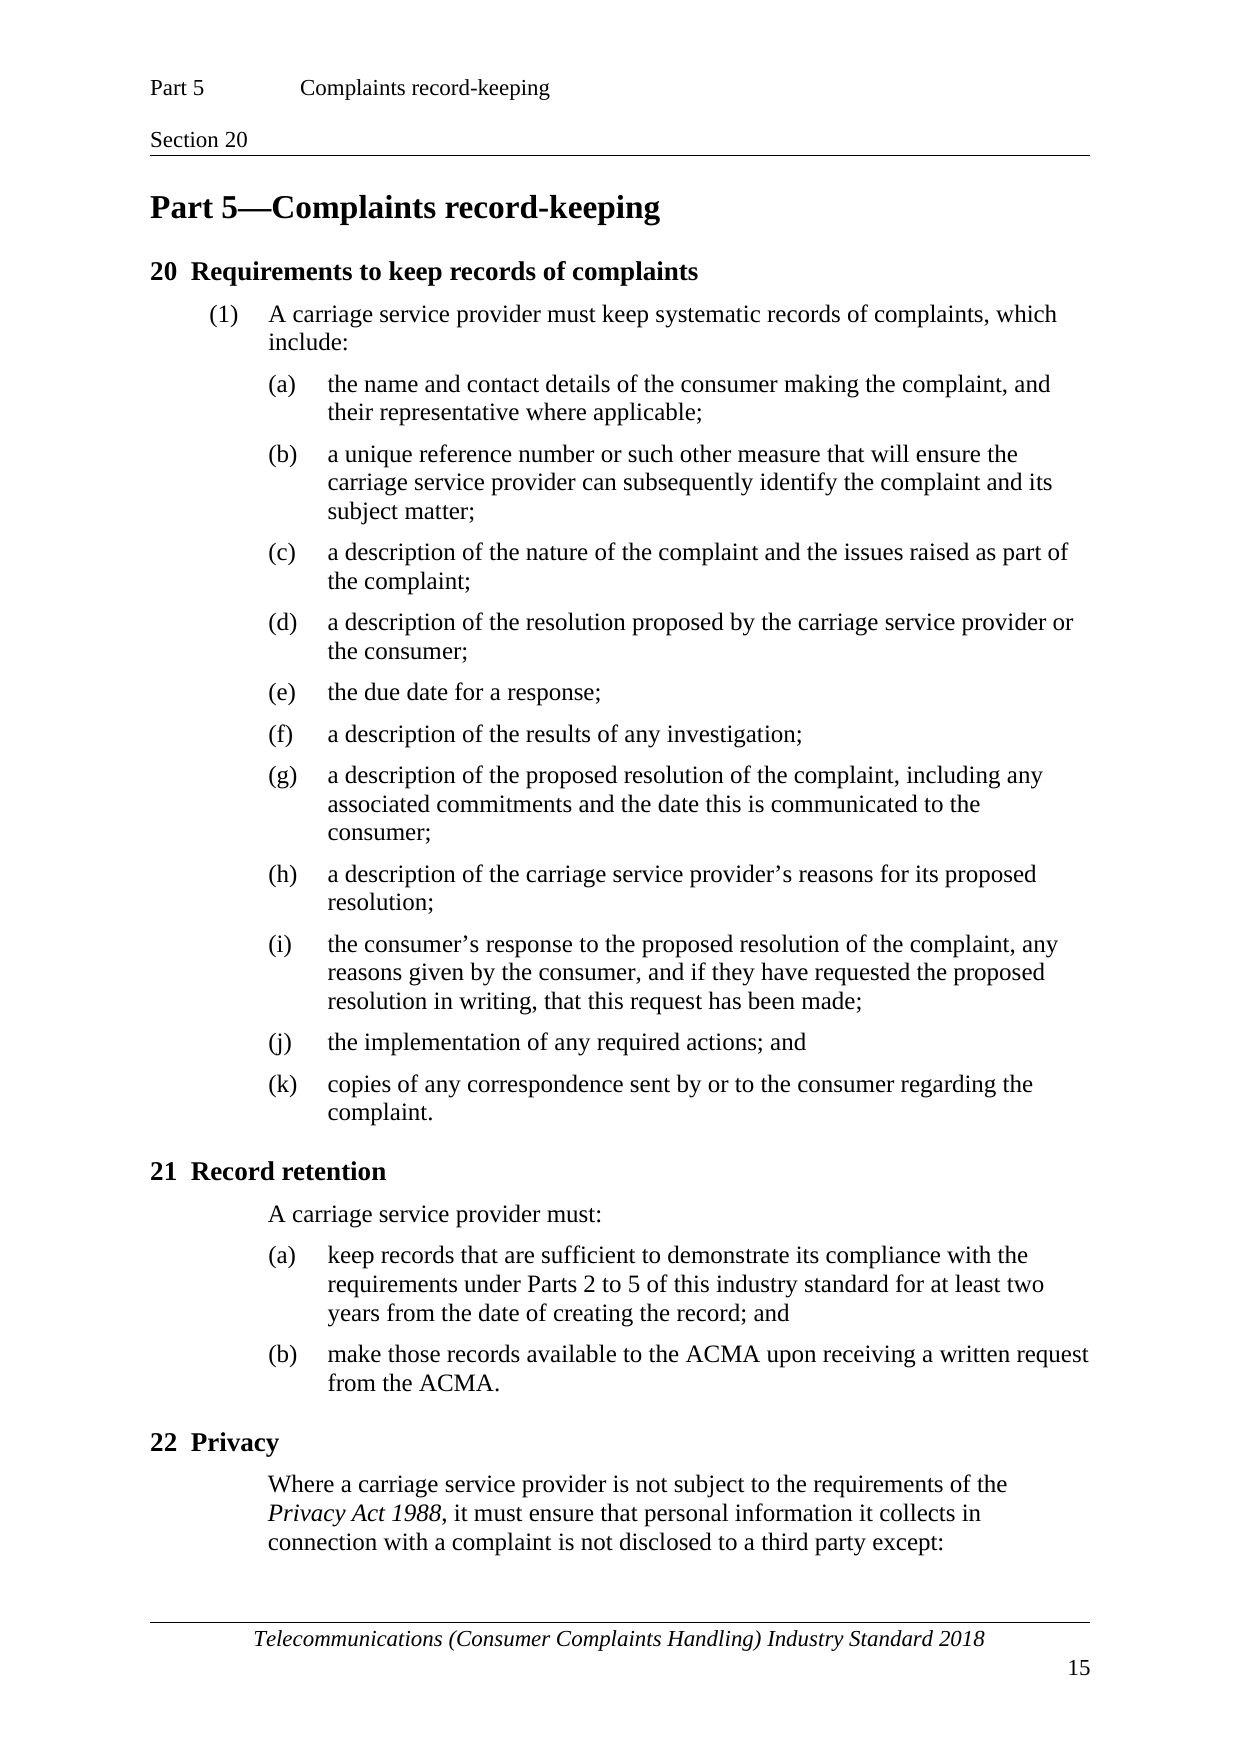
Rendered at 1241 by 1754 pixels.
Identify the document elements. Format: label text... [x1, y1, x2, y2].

list a description of the nature of the complaint and the issues raised as part of the complaint; [268, 537, 1090, 595]
text A carriage service provider must: [268, 1199, 1090, 1228]
list the consumer’s response to the proposed resolution of the complaint, any reasons given by the consumer, and if they have requested the proposed resolution in writing, that this request has been made; [268, 929, 1090, 1015]
list a description of the results of any investigation; [268, 719, 1090, 747]
text Part 5—Complaints record-keeping [150, 187, 1090, 226]
list a description of the resolution proposed by the carriage service provider or the consumer; [268, 607, 1090, 665]
list a unique reference number or such other measure that will ensure the carriage service provider can subsequently identify the complaint and its subject matter; [268, 439, 1090, 525]
list copies of any correspondence sent by or to the consumer regarding the complaint. [268, 1069, 1090, 1126]
list a description of the proposed resolution of the complaint, including any associated commitments and the date this is communicated to the consumer; [268, 760, 1090, 846]
text (a) keep records that are sufficient to demonstrate its compliance with the requirements under Parts 2 to 5 of this industry standard for at least two years from the date of creating the record; and [268, 1240, 1090, 1326]
text (b) make those records available to the ACMA upon receiving a written request from the ACMA. [268, 1339, 1090, 1396]
text 22 Privacy [150, 1426, 1090, 1457]
list the name and contact details of the consumer making the complaint, and their representative where applicable; [268, 369, 1090, 426]
list a description of the carriage service provider’s reasons for its proposed resolution; [268, 859, 1090, 916]
text 20 Requirements to keep records of complaints [150, 255, 1090, 286]
list A carriage service provider must keep systematic records of complaints, which include: [209, 299, 1090, 356]
text 21 Record retention [150, 1155, 1090, 1186]
list the due date for a response; [268, 677, 1090, 706]
text Where a carriage service provider is not subject to the requirements of the Privacy Act 1988, it must ensure that personal information it collects in connection with a complaint is not disclosed to a third party except: [268, 1469, 1090, 1556]
list the implementation of any required actions; and [268, 1027, 1090, 1056]
